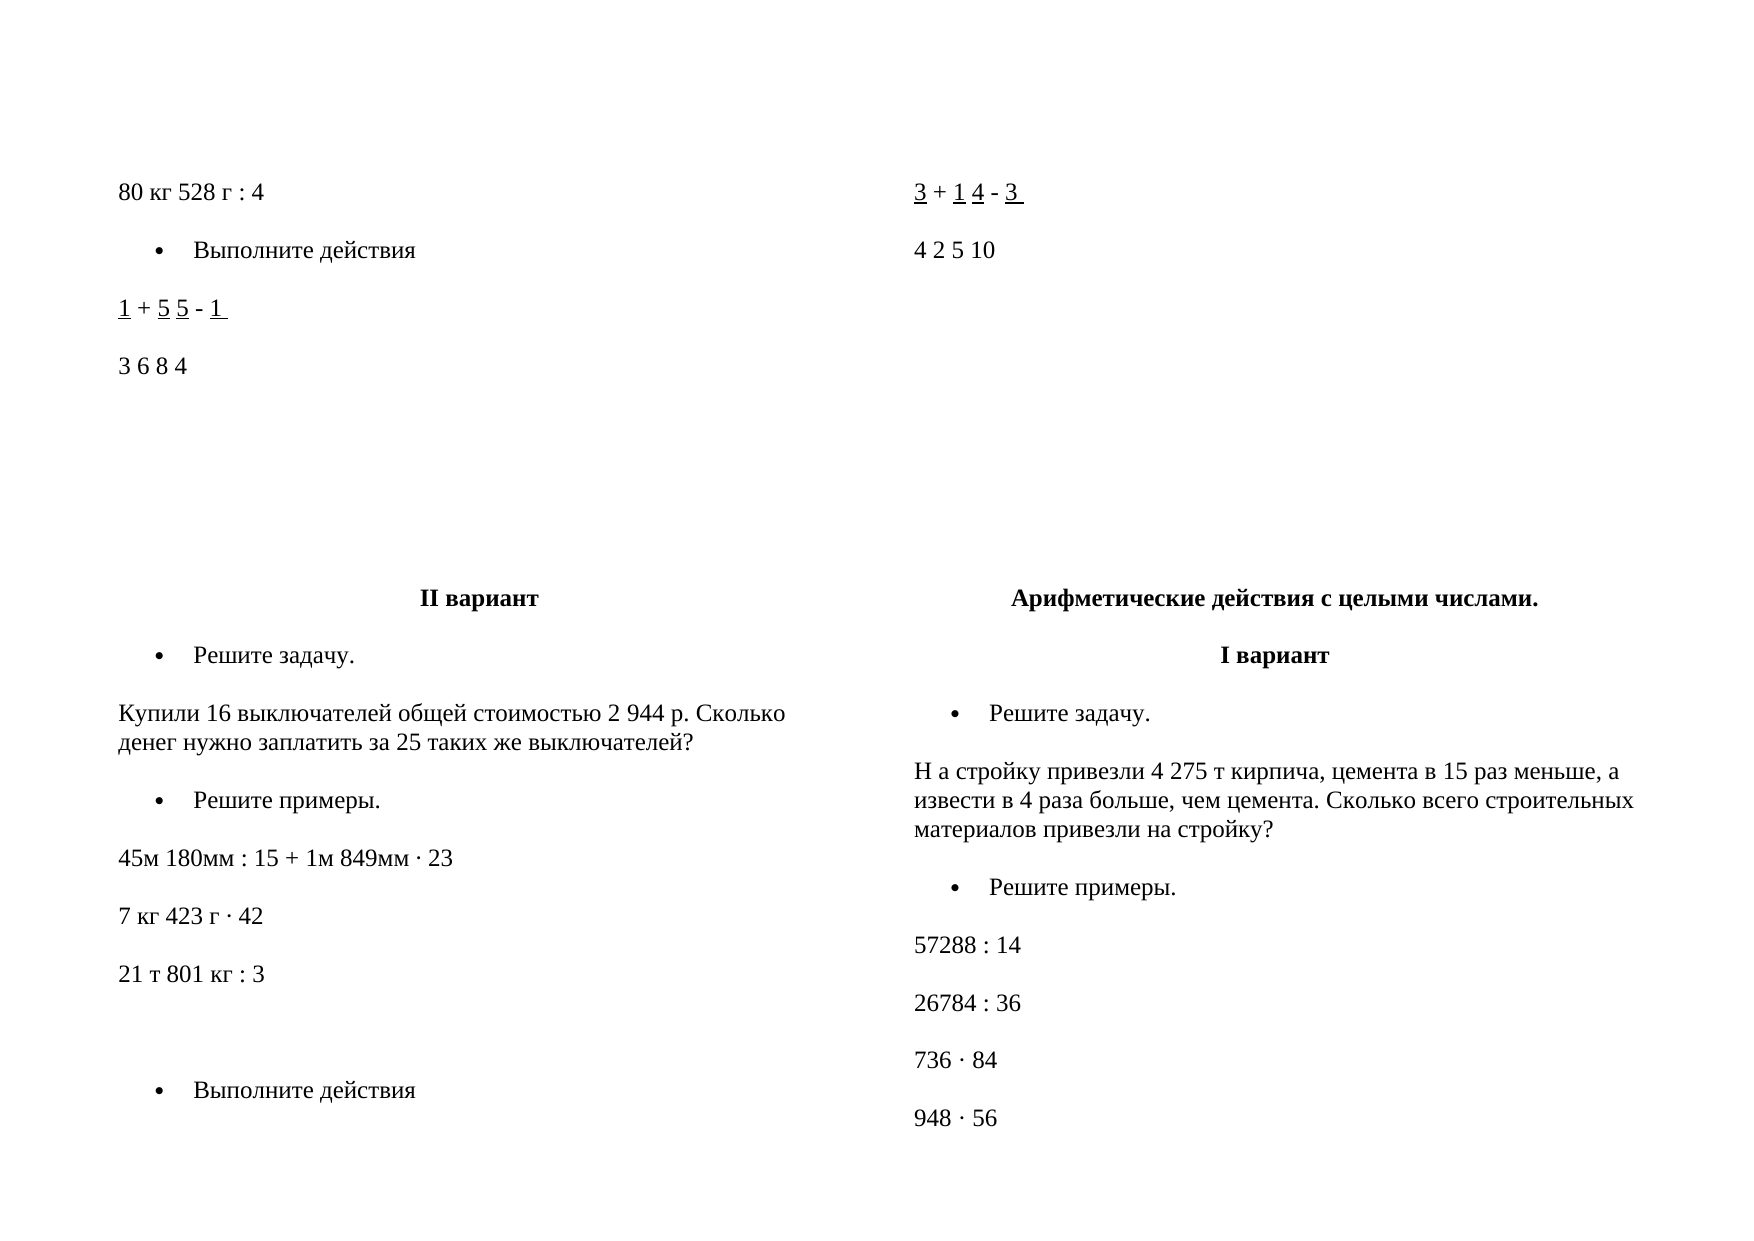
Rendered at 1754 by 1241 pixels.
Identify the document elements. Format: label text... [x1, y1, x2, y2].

text Купили 16 выключателей общей стоимостью 2 944 р. Сколько денег нужно заплатить за 25 таких же выключателей? [118, 698, 840, 756]
text 57288 : 14 [914, 930, 1636, 958]
text I вариант [914, 641, 1636, 669]
list Решите задачу. [156, 641, 840, 669]
list Выполните действия [156, 1075, 840, 1103]
text 948 · 56 [914, 1103, 1636, 1132]
text Арифметические действия с целыми числами. [914, 583, 1636, 611]
text Н а стройку привезли 4 275 т кирпича, цемента в 15 раз меньше, а извести в 4 раза больше, чем цемента. Сколько всего строительных материалов привезли на стройку? [914, 756, 1636, 843]
list Решите примеры. [156, 785, 840, 814]
text 26784 : 36 [914, 988, 1636, 1016]
list Решите примеры. [951, 872, 1636, 901]
text 4 2 5 10 [914, 235, 1636, 264]
text 3 6 8 4 [118, 351, 840, 380]
text 21 т 801 кг : 3 [118, 959, 840, 988]
text 7 кг 423 г ∙ 42 [118, 901, 840, 930]
text II вариант [118, 583, 840, 611]
text 80 кг 528 г : 4 [118, 177, 840, 206]
text 1 + 5 5 - 1 [118, 293, 840, 322]
text 3 + 1 4 - 3 [914, 177, 1636, 206]
text 45м 180мм : 15 + 1м 849мм ∙ 23 [118, 843, 840, 872]
text 736 · 84 [914, 1046, 1636, 1074]
list Решите задачу. [951, 698, 1636, 727]
list Выполните действия [156, 235, 840, 264]
